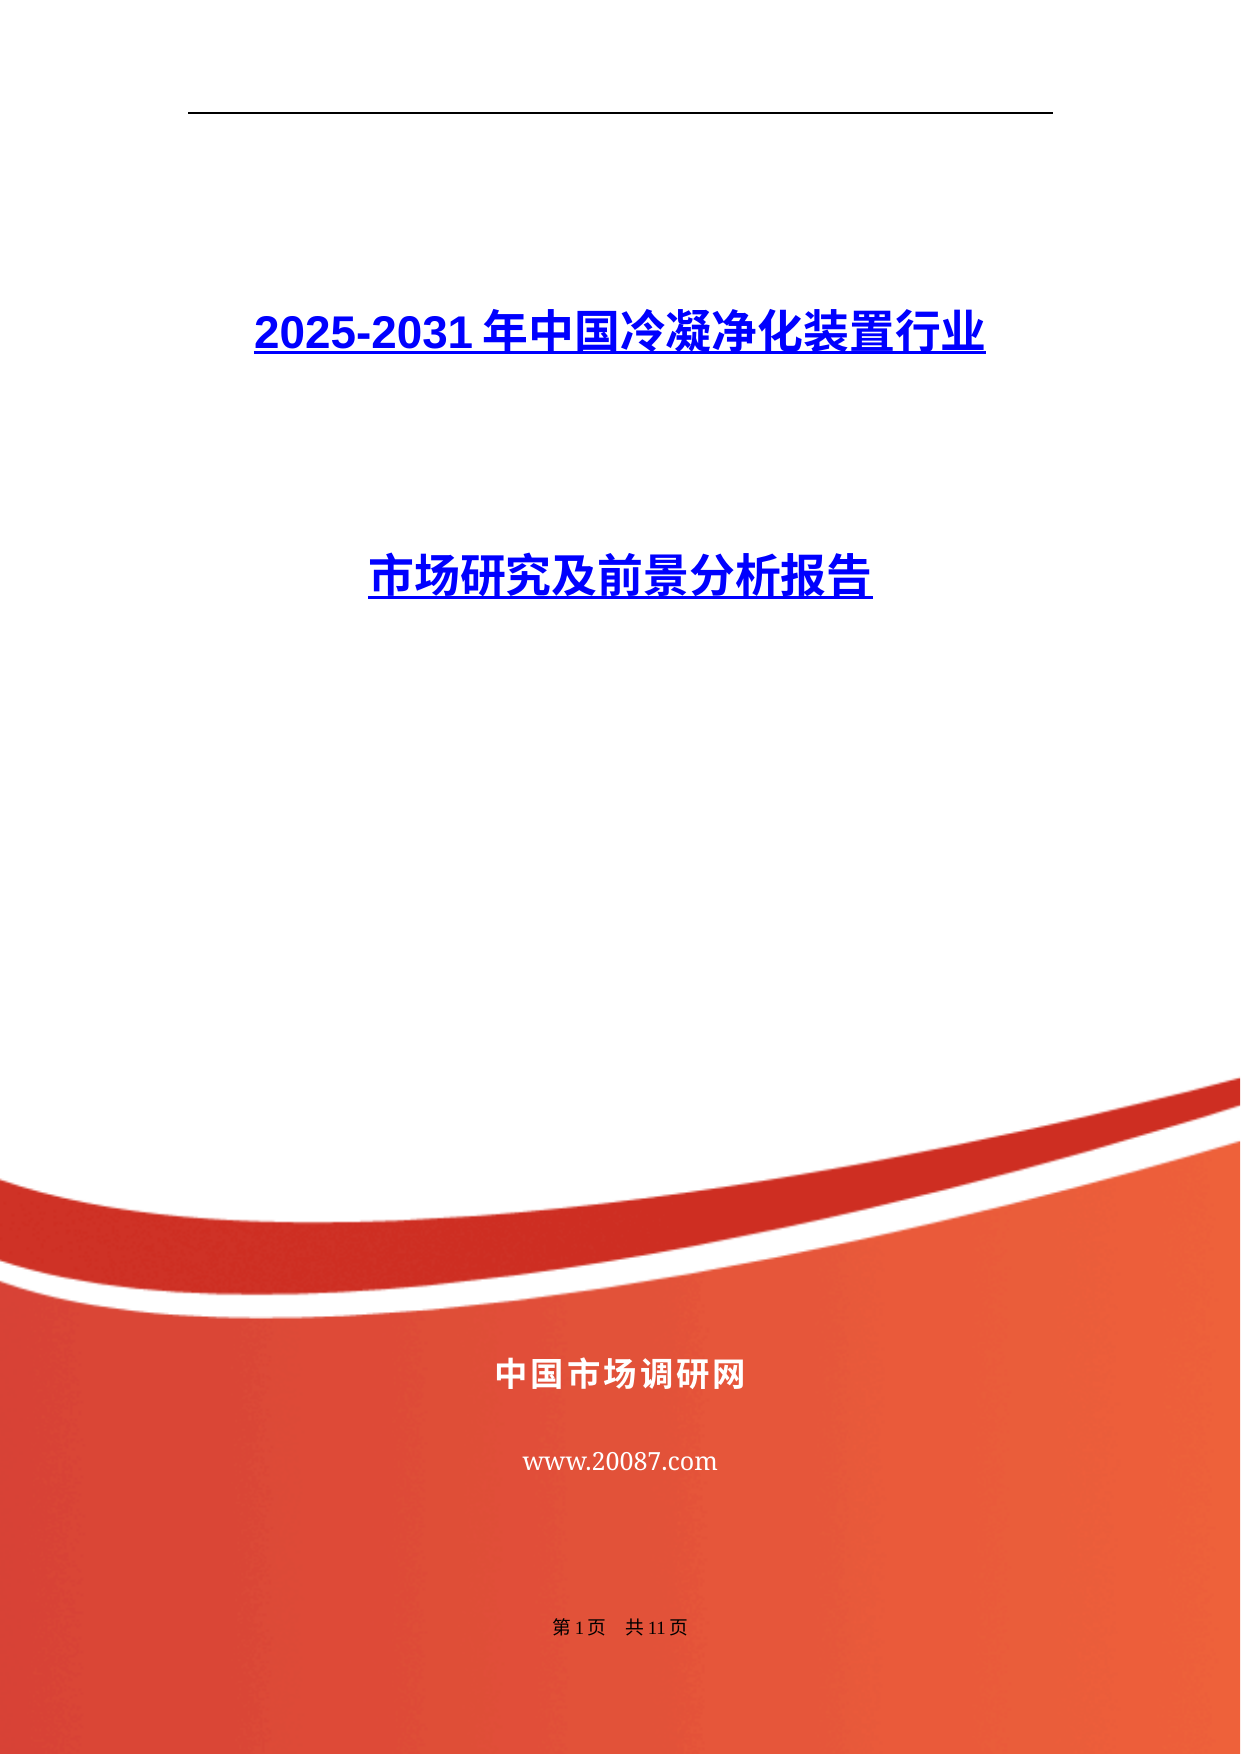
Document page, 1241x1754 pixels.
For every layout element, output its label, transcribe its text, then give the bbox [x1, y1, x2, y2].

table_header 2025-2031年中国冷凝净化装置行业市场研究及前景分析报告 [188, 207, 1053, 773]
subtitle 中国市场调研网 [187, 1339, 1053, 1404]
picture [0, 1006, 1241, 1754]
text www.20087.com [187, 1428, 1053, 1493]
